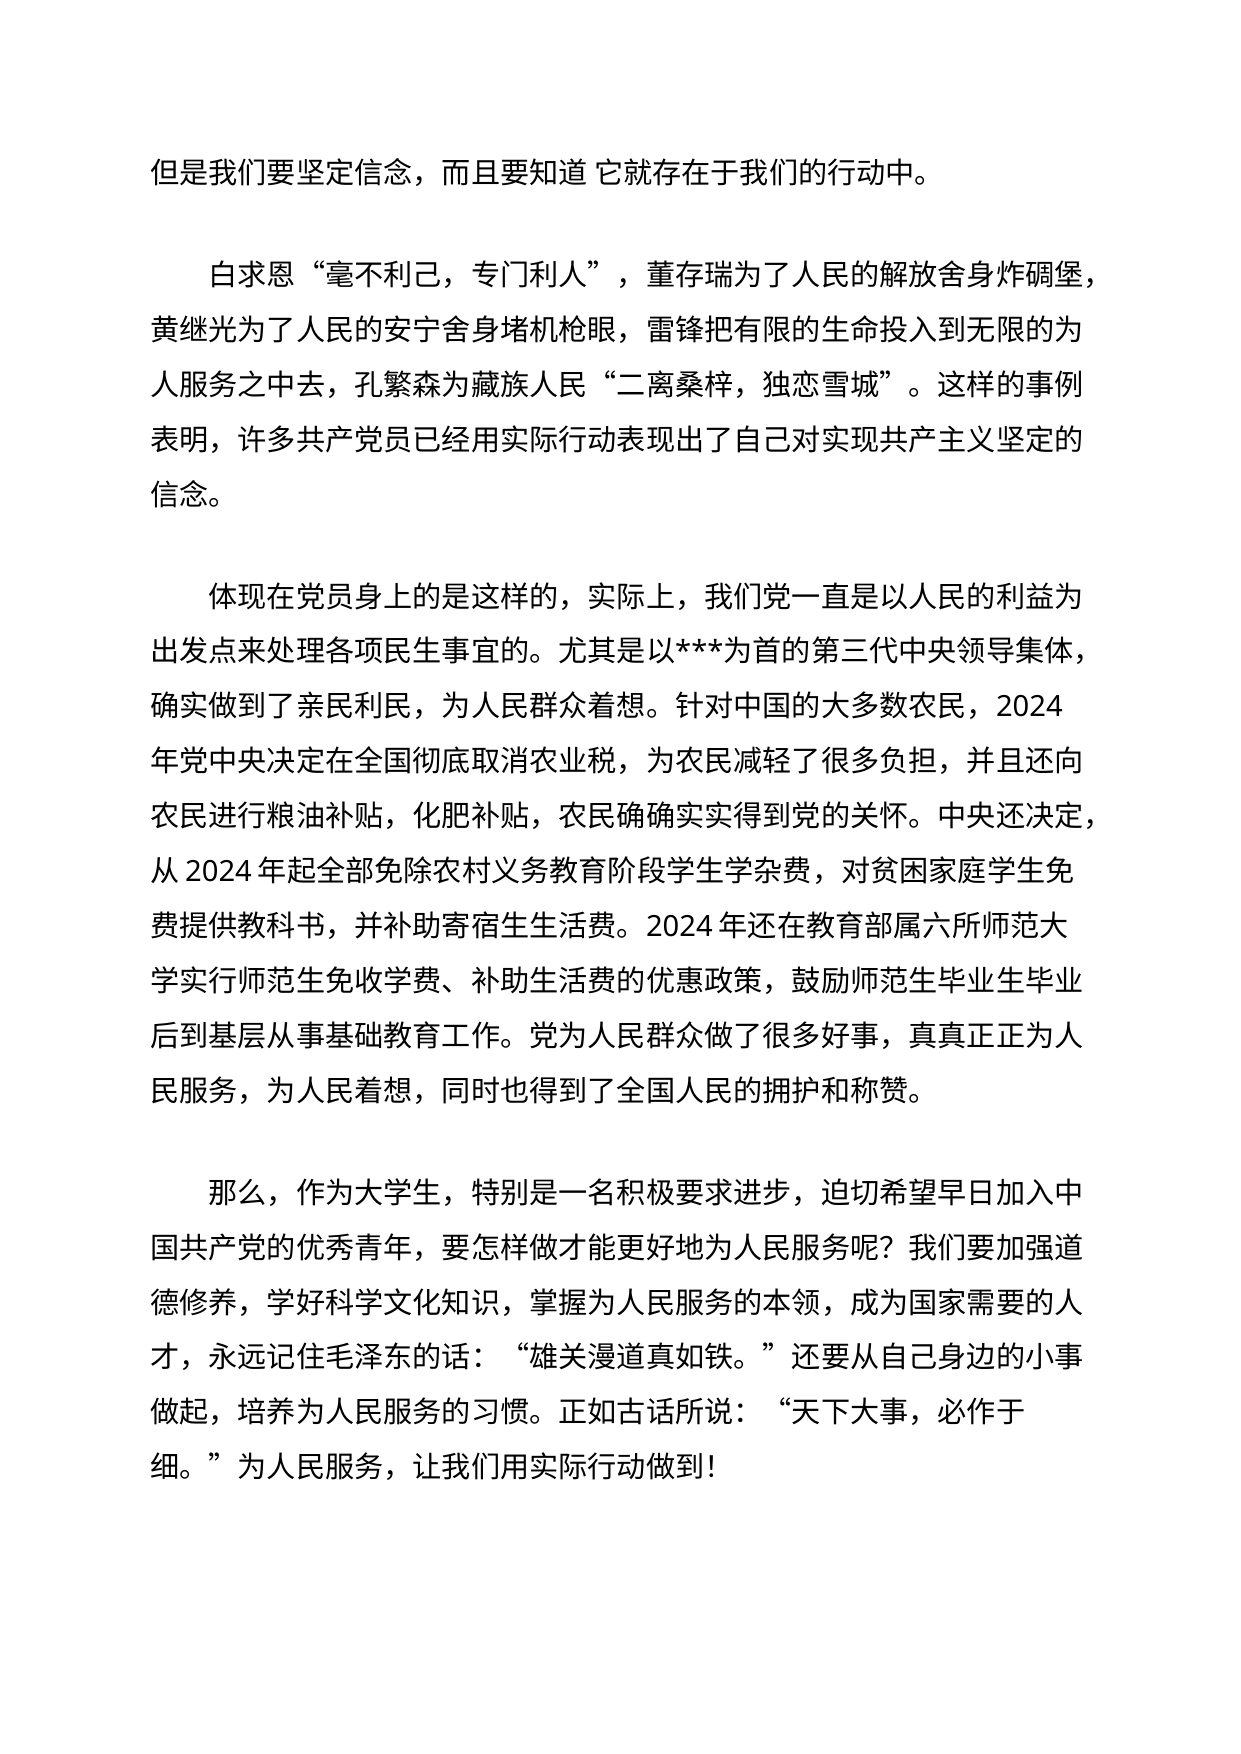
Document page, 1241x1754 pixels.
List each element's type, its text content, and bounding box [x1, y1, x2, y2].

text 那么，作为大学生，特别是一名积极要求进步，迫切希望早日加入中国共产党的优秀青年，要怎样做才能更好地为人民服务呢？我们要加强道德修养，学好科学文化知识，掌握为人民服务的本领，成为国家需要的人才，永远记住毛泽东的话：“雄关漫道真如铁。”还要从自己身边的小事做起，培养为人民服务的习惯。正如古话所说：“天下大事，必作于细。”为人民服务，让我们用实际行动做到！ [150, 1169, 1090, 1486]
text 白求恩“毫不利己，专门利人”，董存瑞为了人民的解放舍身炸碉堡，黄继光为了人民的安宁舍身堵机枪眼，雷锋把有限的生命投入到无限的为人服务之中去，孔繁森为藏族人民“二离桑梓，独恋雪城”。这样的事例表明，许多共产党员已经用实际行动表现出了自己对实现共产主义坚定的信念。 [150, 252, 1090, 514]
text 体现在党员身上的是这样的，实际上，我们党一直是以人民的利益为出发点来处理各项民生事宜的。尤其是以***为首的第三代中央领导集体，确实做到了亲民利民，为人民群众着想。针对中国的大多数农民，2024年党中央决定在全国彻底取消农业税，为农民减轻了很多负担，并且还向农民进行粮油补贴，化肥补贴，农民确确实实得到党的关怀。中央还决定，从2024年起全部免除农村义务教育阶段学生学杂费，对贫困家庭学生免费提供教科书，并补助寄宿生生活费。2024年还在教育部属六所师范大学实行师范生免收学费、补助生活费的优惠政策，鼓励师范生毕业生毕业后到基层从事基础教育工作。党为人民群众做了很多好事，真真正正为人民服务，为人民着想，同时也得到了全国人民的拥护和称赞。 [150, 573, 1090, 1110]
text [150, 150, 1090, 192]
